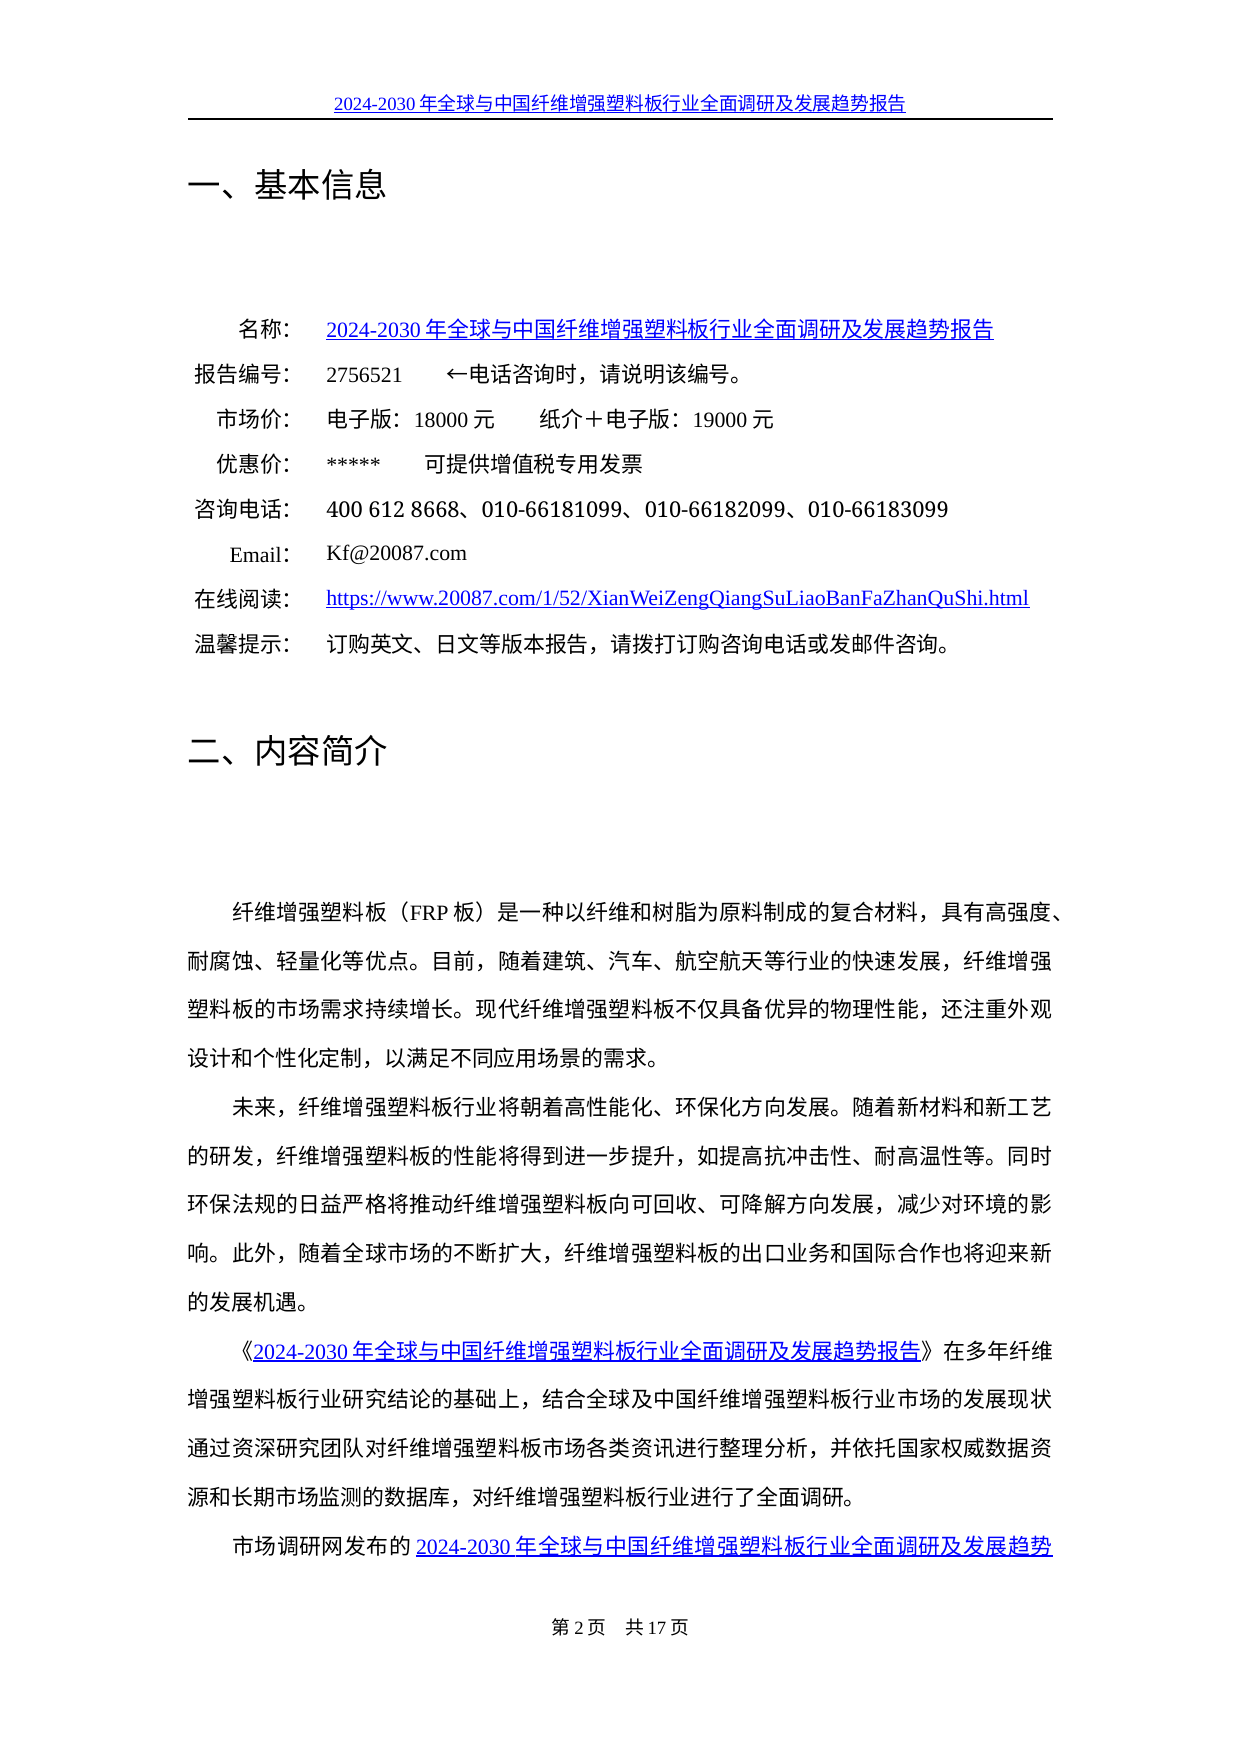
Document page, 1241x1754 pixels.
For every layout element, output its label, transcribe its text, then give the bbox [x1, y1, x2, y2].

table_cell Email： [167, 537, 315, 582]
table_cell 报告编号： [167, 357, 315, 402]
table_header 名称： [167, 312, 315, 357]
table_cell Kf@20087.com [315, 537, 1073, 582]
table_cell 优惠价： [167, 447, 315, 492]
title 二、内容简介 [187, 717, 1053, 782]
table_cell 2756521 ←电话咨询时，请说明该编号。 [315, 357, 1073, 402]
table_header 2024-2030年全球与中国纤维增强塑料板行业全面调研及发展趋势报告 [315, 312, 1073, 357]
table_cell 订购英文、日文等版本报告，请拨打订购咨询电话或发邮件咨询。 [315, 627, 1073, 672]
title 一、基本信息 [187, 150, 1053, 215]
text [187, 894, 1053, 1561]
table_cell 咨询电话： [167, 492, 315, 537]
table_cell 温馨提示： [167, 627, 315, 672]
table_cell 400 612 8668、010-66181099、010-66182099、010-66183099 [315, 492, 1073, 537]
table_cell 电子版：18000 元 纸介＋电子版：19000 元 [315, 402, 1073, 447]
table_cell ***** 可提供增值税专用发票 [315, 447, 1073, 492]
table_cell [315, 582, 1073, 627]
table_cell 在线阅读： [167, 582, 315, 627]
table_cell 市场价： [167, 402, 315, 447]
